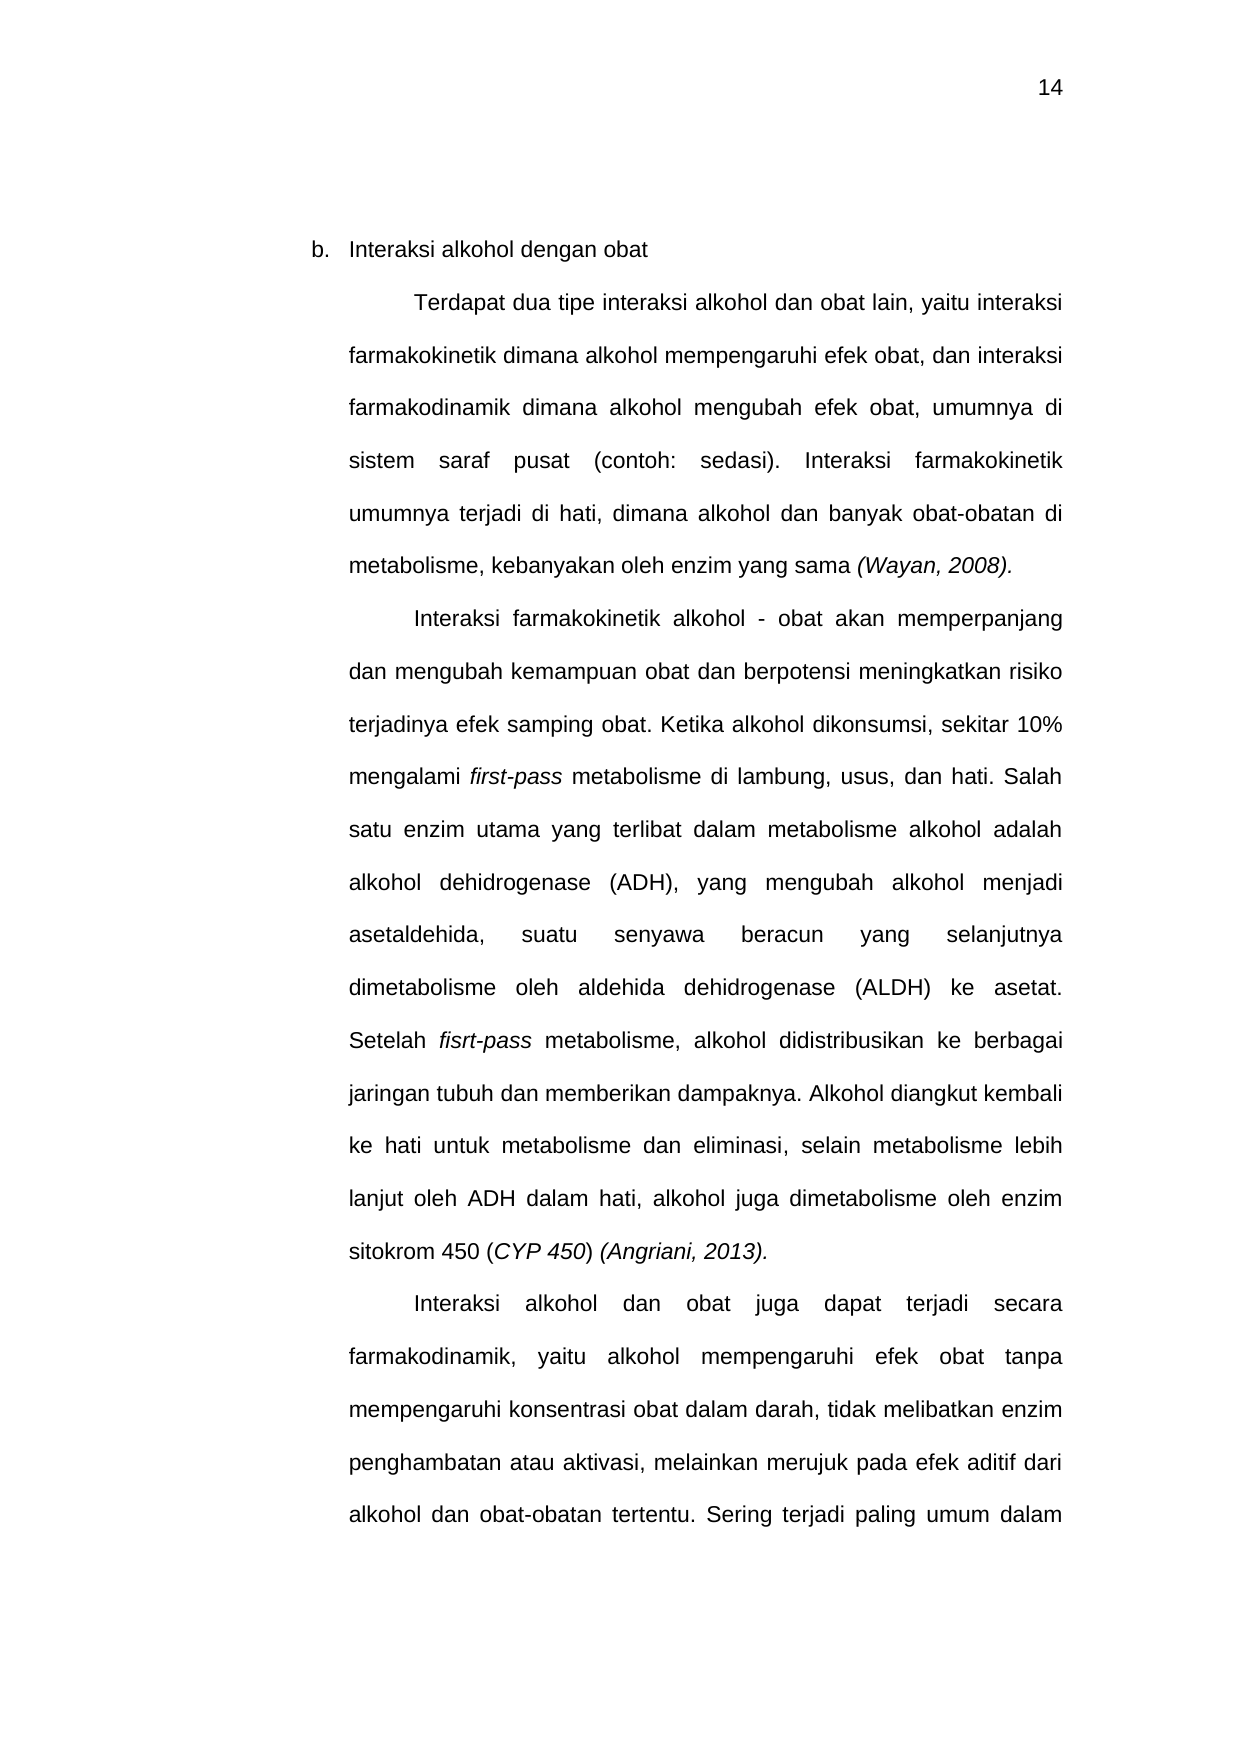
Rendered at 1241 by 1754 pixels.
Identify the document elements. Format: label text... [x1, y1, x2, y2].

list Interaksi alkohol dengan obat [311, 236, 1063, 263]
list Interaksi farmakokinetik alkohol - obat akan memperpanjang dan mengubah kemampuan obat dan berpotensi meningkatkan risiko terjadinya efek samping obat. Ketika alkohol dikonsumsi, sekitar 10% mengalami first-pass metabolisme di lambung, usus, dan hati. Salah satu enzim utama yang terlibat dalam metabolisme alkohol adalah alkohol dehidrogenase (ADH), yang mengubah alkohol menjadi asetaldehida, suatu senyawa beracun yang selanjutnya dimetabolisme oleh aldehida dehidrogenase (ALDH) ke asetat. Setelah fisrt-pass metabolisme, alkohol didistribusikan ke berbagai jaringan tubuh dan memberikan dampaknya. Alkohol diangkut kembali ke hati untuk metabolisme dan eliminasi, selain metabolisme lebih lanjut oleh ADH dalam hati, alkohol juga dimetabolisme oleh enzim sitokrom 450 (CYP 450) (Angriani, 2013). [348, 605, 1063, 1264]
list Terdapat dua tipe interaksi alkohol dan obat lain, yaitu interaksi farmakokinetik dimana alkohol mempengaruhi efek obat, dan interaksi farmakodinamik dimana alkohol mengubah efek obat, umumnya di sistem saraf pusat (contoh: sedasi). Interaksi farmakokinetik umumnya terjadi di hati, dimana alkohol dan banyak obat-obatan di metabolisme, kebanyakan oleh enzim yang sama (Wayan, 2008). [348, 289, 1063, 579]
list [348, 1290, 1063, 1528]
